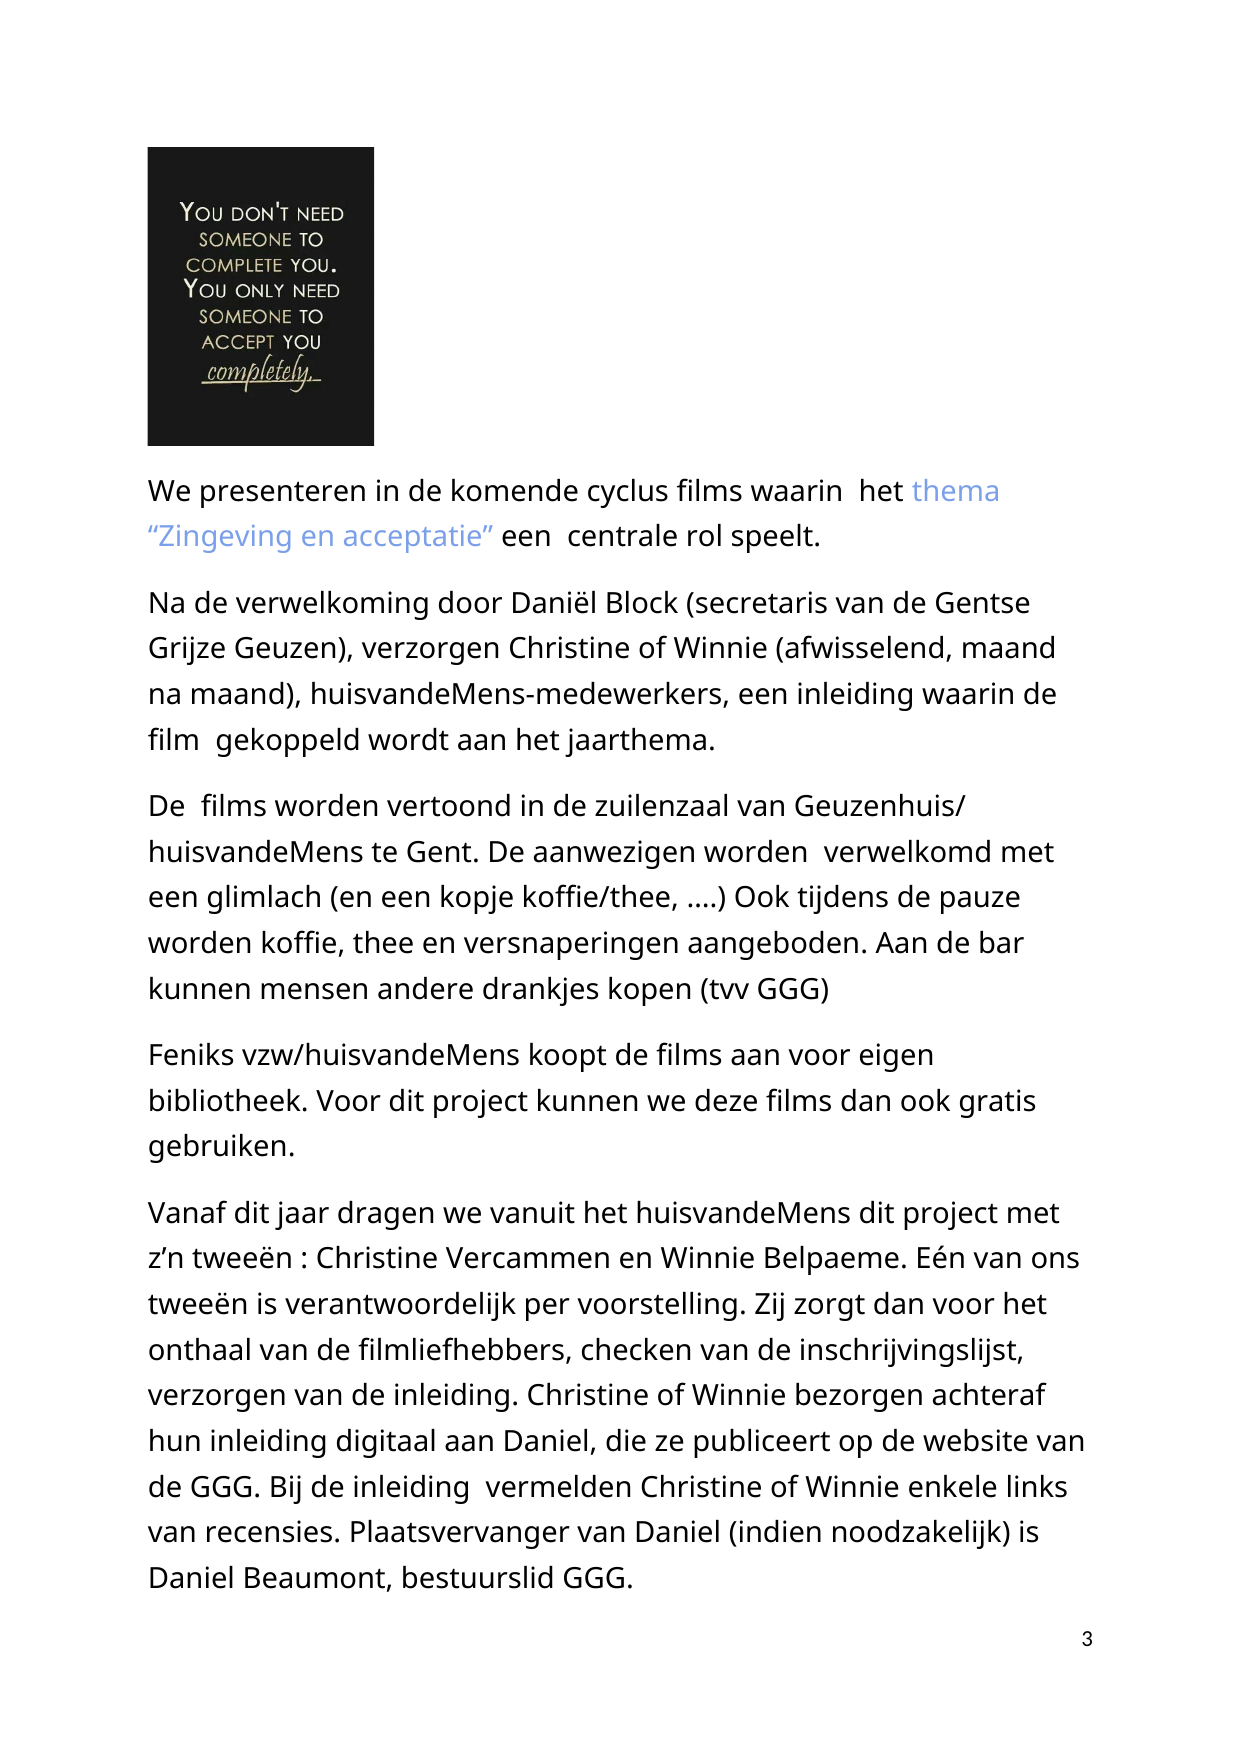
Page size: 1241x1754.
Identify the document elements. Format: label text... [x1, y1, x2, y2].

picture [147, 147, 375, 446]
text We presenteren in de komende cyclus films waarin het thema “Zingeving en acceptatie” een centrale rol speelt. [148, 470, 1093, 555]
text Feniks vzw/huisvandeMens koopt de films aan voor eigen bibliotheek. Voor dit project kunnen we deze films dan ook gratis gebruiken. [148, 1034, 1093, 1165]
text Vanaf dit jaar dragen we vanuit het huisvandeMens dit project met z’n tweeën : Christine Vercammen en Winnie Belpaeme. Eén van ons tweeën is verantwoordelijk per voorstelling. Zij zorgt dan voor het onthaal van de filmliefhebbers, checken van de inschrijvingslijst, verzorgen van de inleiding. Christine of Winnie bezorgen achteraf hun inleiding digitaal aan Daniel, die ze publiceert op de website van de GGG. Bij de inleiding vermelden Christine of Winnie enkele links van recensies. Plaatsvervanger van Daniel (indien noodzakelijk) is Daniel Beaumont, bestuurslid GGG. [148, 1192, 1093, 1597]
text Na de verwelkoming door Daniël Block (secretaris van de Gentse Grijze Geuzen), verzorgen Christine of Winnie (afwisselend, maand na maand), huisvandeMens-medewerkers, een inleiding waarin de film gekoppeld wordt aan het jaarthema. [148, 582, 1093, 759]
text De films worden vertoond in de zuilenzaal van Geuzenhuis/ huisvandeMens te Gent. De aanwezigen worden verwelkomd met een glimlach (en een kopje koffie/thee, ….) Ook tijdens de pauze worden koffie, thee en versnaperingen aangeboden. Aan de bar kunnen mensen andere drankjes kopen (tvv GGG) [148, 786, 1093, 1008]
